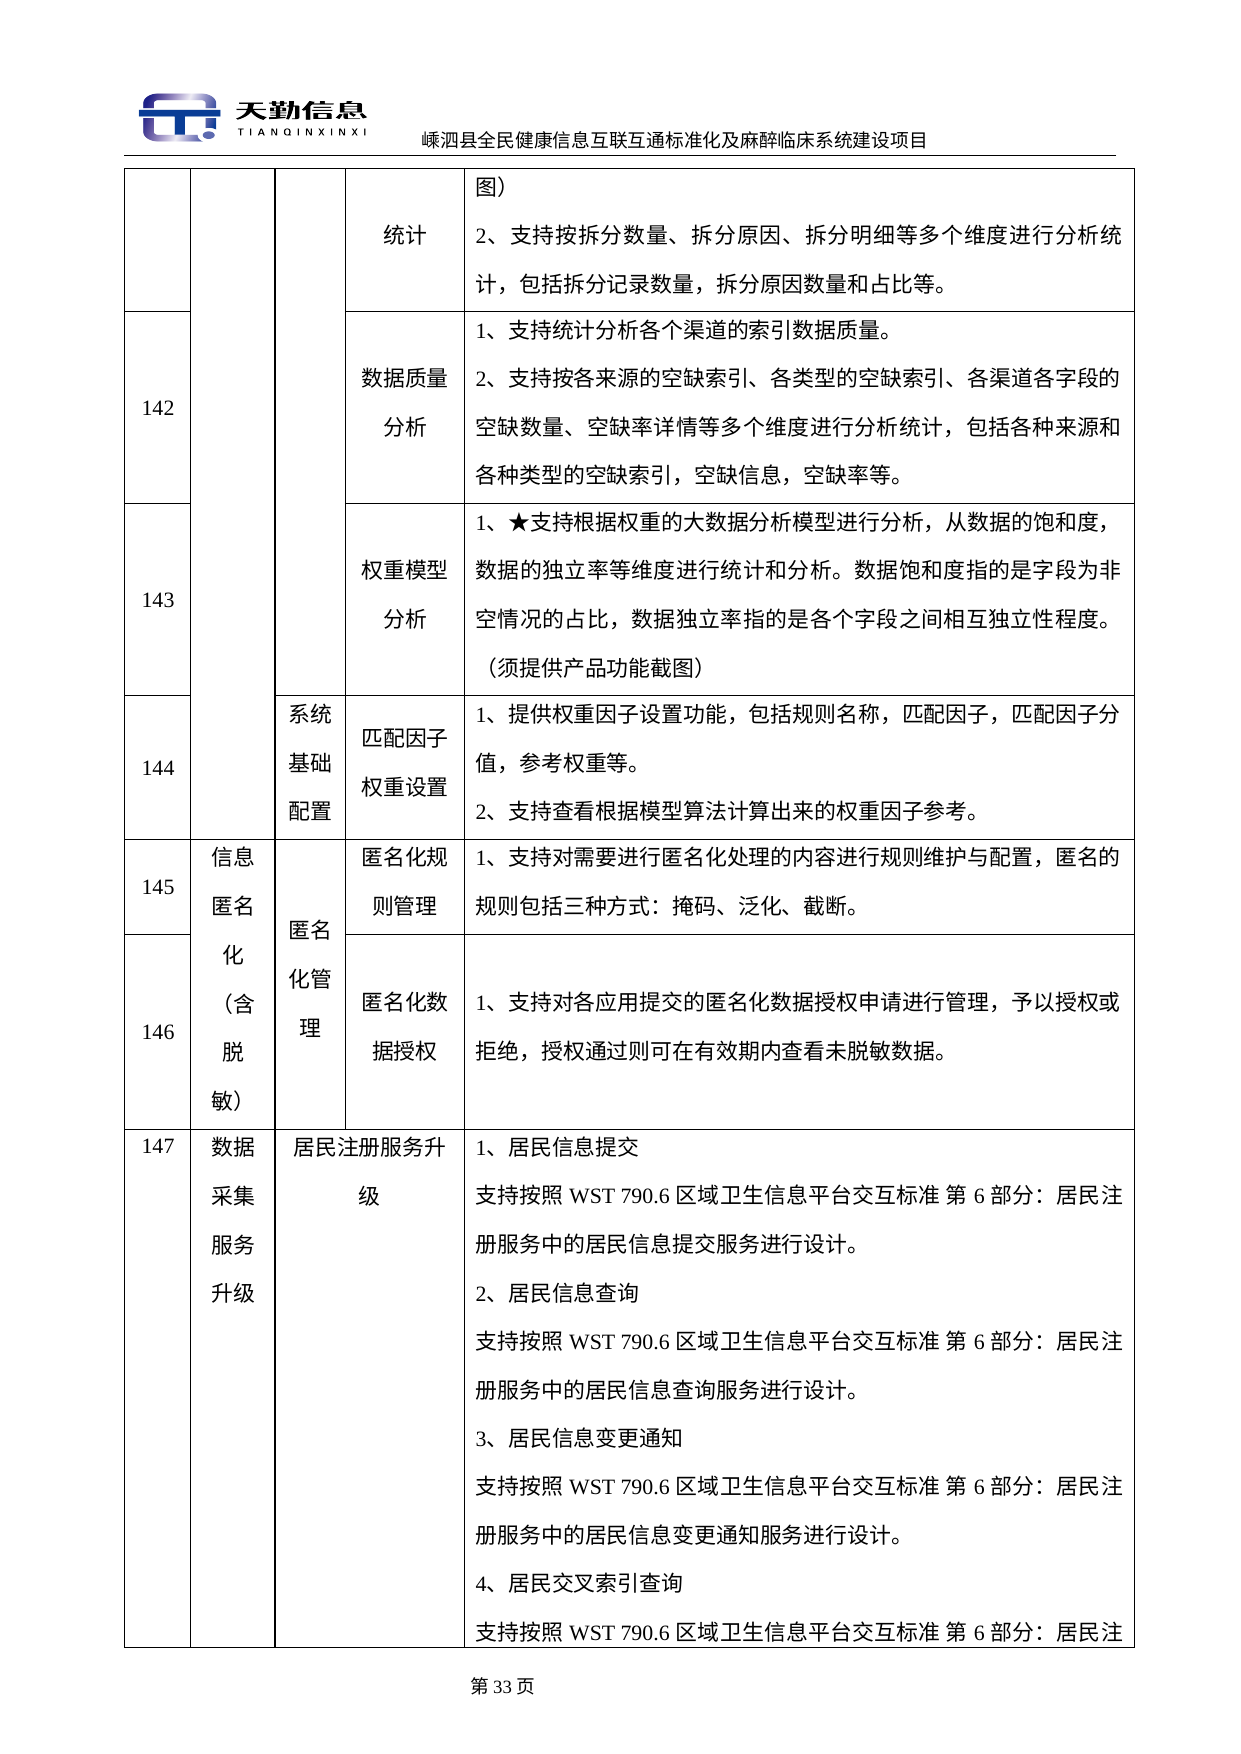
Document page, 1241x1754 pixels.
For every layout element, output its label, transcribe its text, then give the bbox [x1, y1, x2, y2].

table_cell 1、★支持统计分析已拆分的患者索引信息。（须提供产品功能截图） 2、支持按拆分数量、拆分原因、拆分明细等多个维度进行分析统计，包括拆分记录数量，拆分原因数量和占比等。 [465, 169, 1134, 311]
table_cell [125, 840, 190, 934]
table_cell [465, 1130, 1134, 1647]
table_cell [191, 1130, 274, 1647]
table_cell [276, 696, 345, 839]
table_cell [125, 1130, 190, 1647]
table_cell [125, 169, 190, 311]
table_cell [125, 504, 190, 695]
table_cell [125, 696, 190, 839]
table_cell 拆分患者统计 [346, 169, 464, 311]
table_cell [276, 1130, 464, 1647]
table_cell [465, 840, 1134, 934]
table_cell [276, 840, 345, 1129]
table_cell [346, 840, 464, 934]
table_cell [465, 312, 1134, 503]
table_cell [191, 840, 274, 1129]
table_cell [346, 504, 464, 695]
table_cell 数据质量分析 [346, 312, 464, 503]
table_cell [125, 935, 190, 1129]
table_cell [125, 312, 190, 503]
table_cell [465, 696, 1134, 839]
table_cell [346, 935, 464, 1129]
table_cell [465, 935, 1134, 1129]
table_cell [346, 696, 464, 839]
picture [124, 88, 392, 148]
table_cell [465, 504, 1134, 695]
